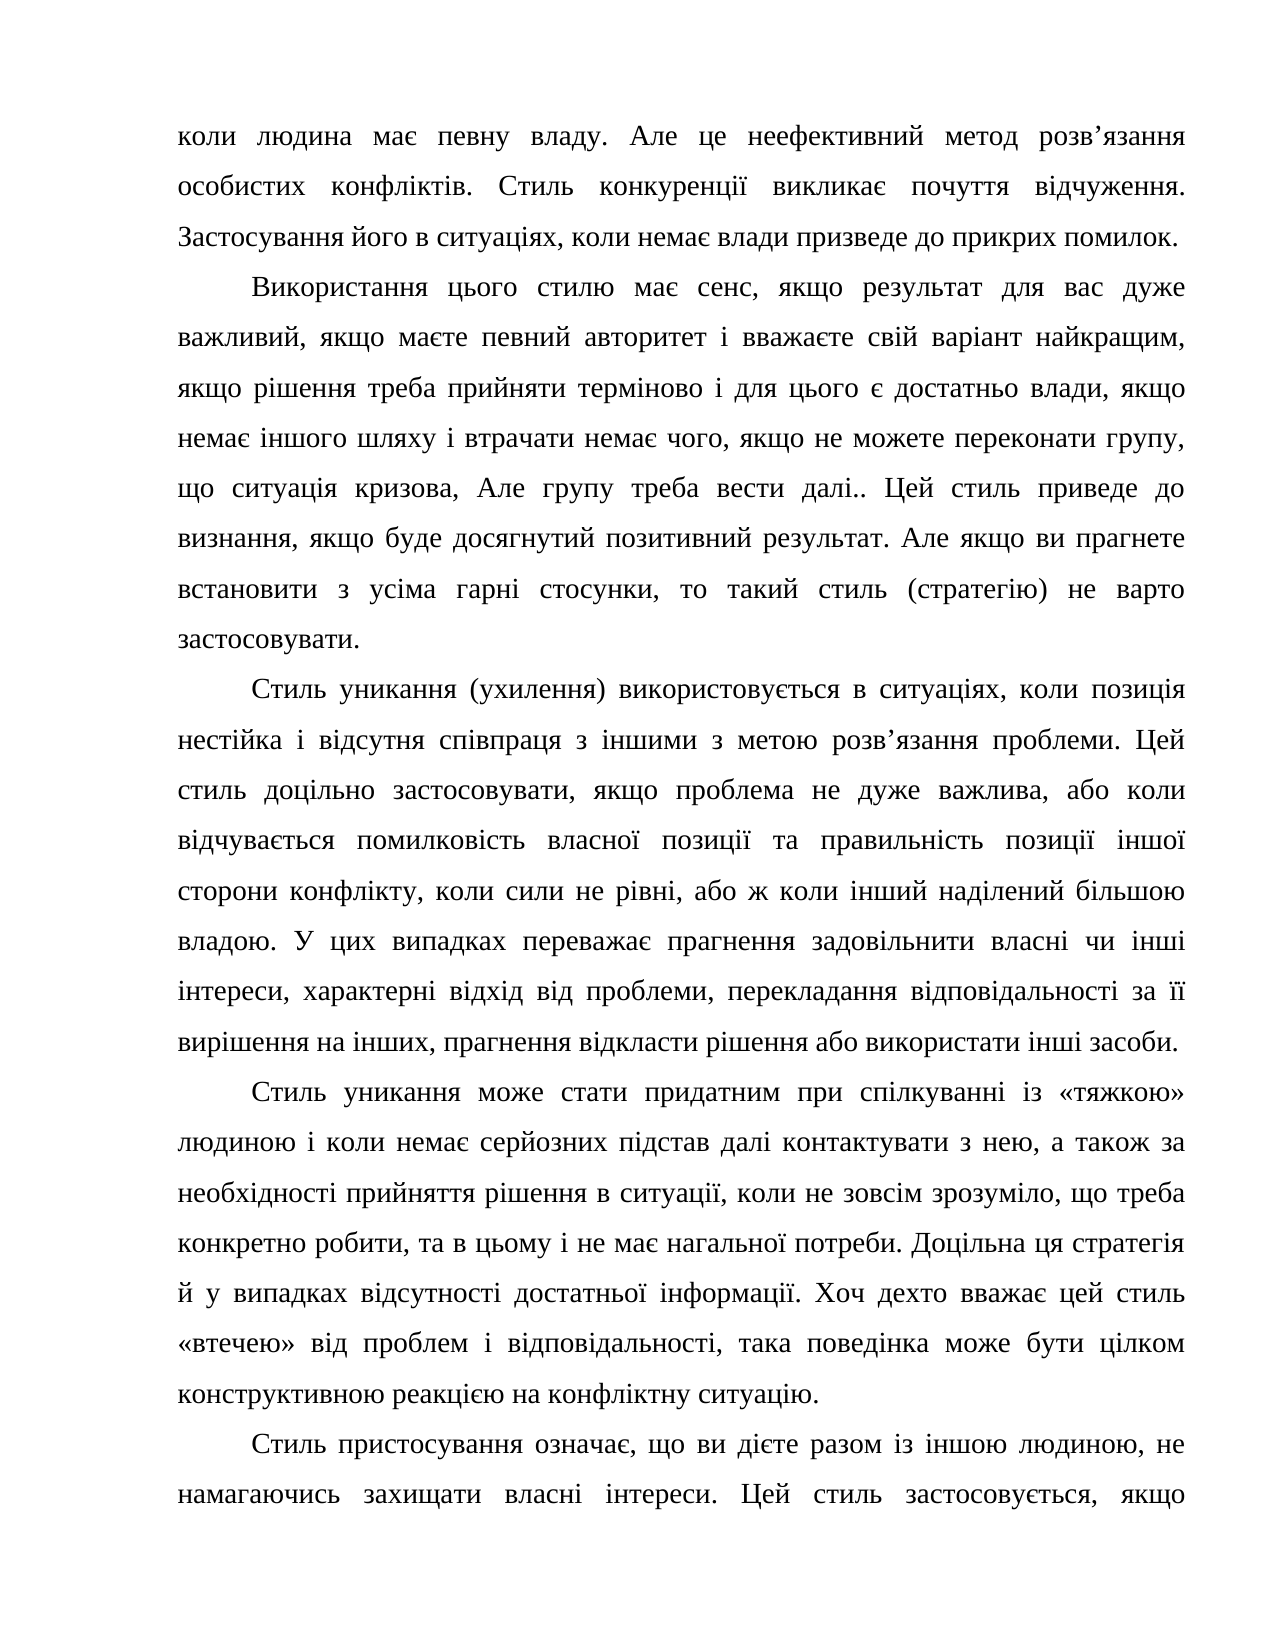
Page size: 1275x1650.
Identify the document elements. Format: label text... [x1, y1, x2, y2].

text Стиль уникання (ухилення) використовується в ситуаціях, коли позиція нестійка і відсутня співпраця з іншими з метою розв’язання проблеми. Цей стиль доцільно застосовувати, якщо проблема не дуже важлива, або коли відчувається помилковість власної позиції та правильність позиції іншої сторони конфлікту, коли сили не рівні, або ж коли інший наділений більшою владою. У цих випадках переважає прагнення задовільнити власні чи інші інтереси, характерні відхід від проблеми, перекладання відповідальності за її вирішення на інших, прагнення відкласти рішення або використати інші засоби. [177, 672, 1186, 1057]
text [177, 1426, 1186, 1510]
text Стиль уникання може стати придатним при спілкуванні із «тяжкою» людиною і коли немає серйозних підстав далі контактувати з нею, а також за необхідності прийняття рішення в ситуації, коли не зовсім зрозуміло, що треба конкретно робити, та в цьому і не має нагальної потреби. Доцільна ця стратегія й у випадках відсутності достатньої інформації. Хоч дехто вважає цей стиль «втечею» від проблем і відповідальності, така поведінка може бути цілком конструктивною реакцією на конфліктну ситуацію. [177, 1074, 1186, 1409]
text Використання цього стилю має сенс, якщо результат для вас дуже важливий, якщо маєте певний авторитет і вважаєте свій варіант найкращим, якщо рішення треба прийняти терміново і для цього є достатньо влади, якщо немає іншого шляху і втрачати немає чого, якщо не можете переконати групу, що ситуація кризова, Але групу треба вести далі.. Цей стиль приведе до визнання, якщо буде досягнутий позитивний результат. Але якщо ви прагнете встановити з усіма гарні стосунки, то такий стиль (стратегію) не варто застосовувати. [177, 269, 1186, 655]
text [177, 118, 1186, 252]
